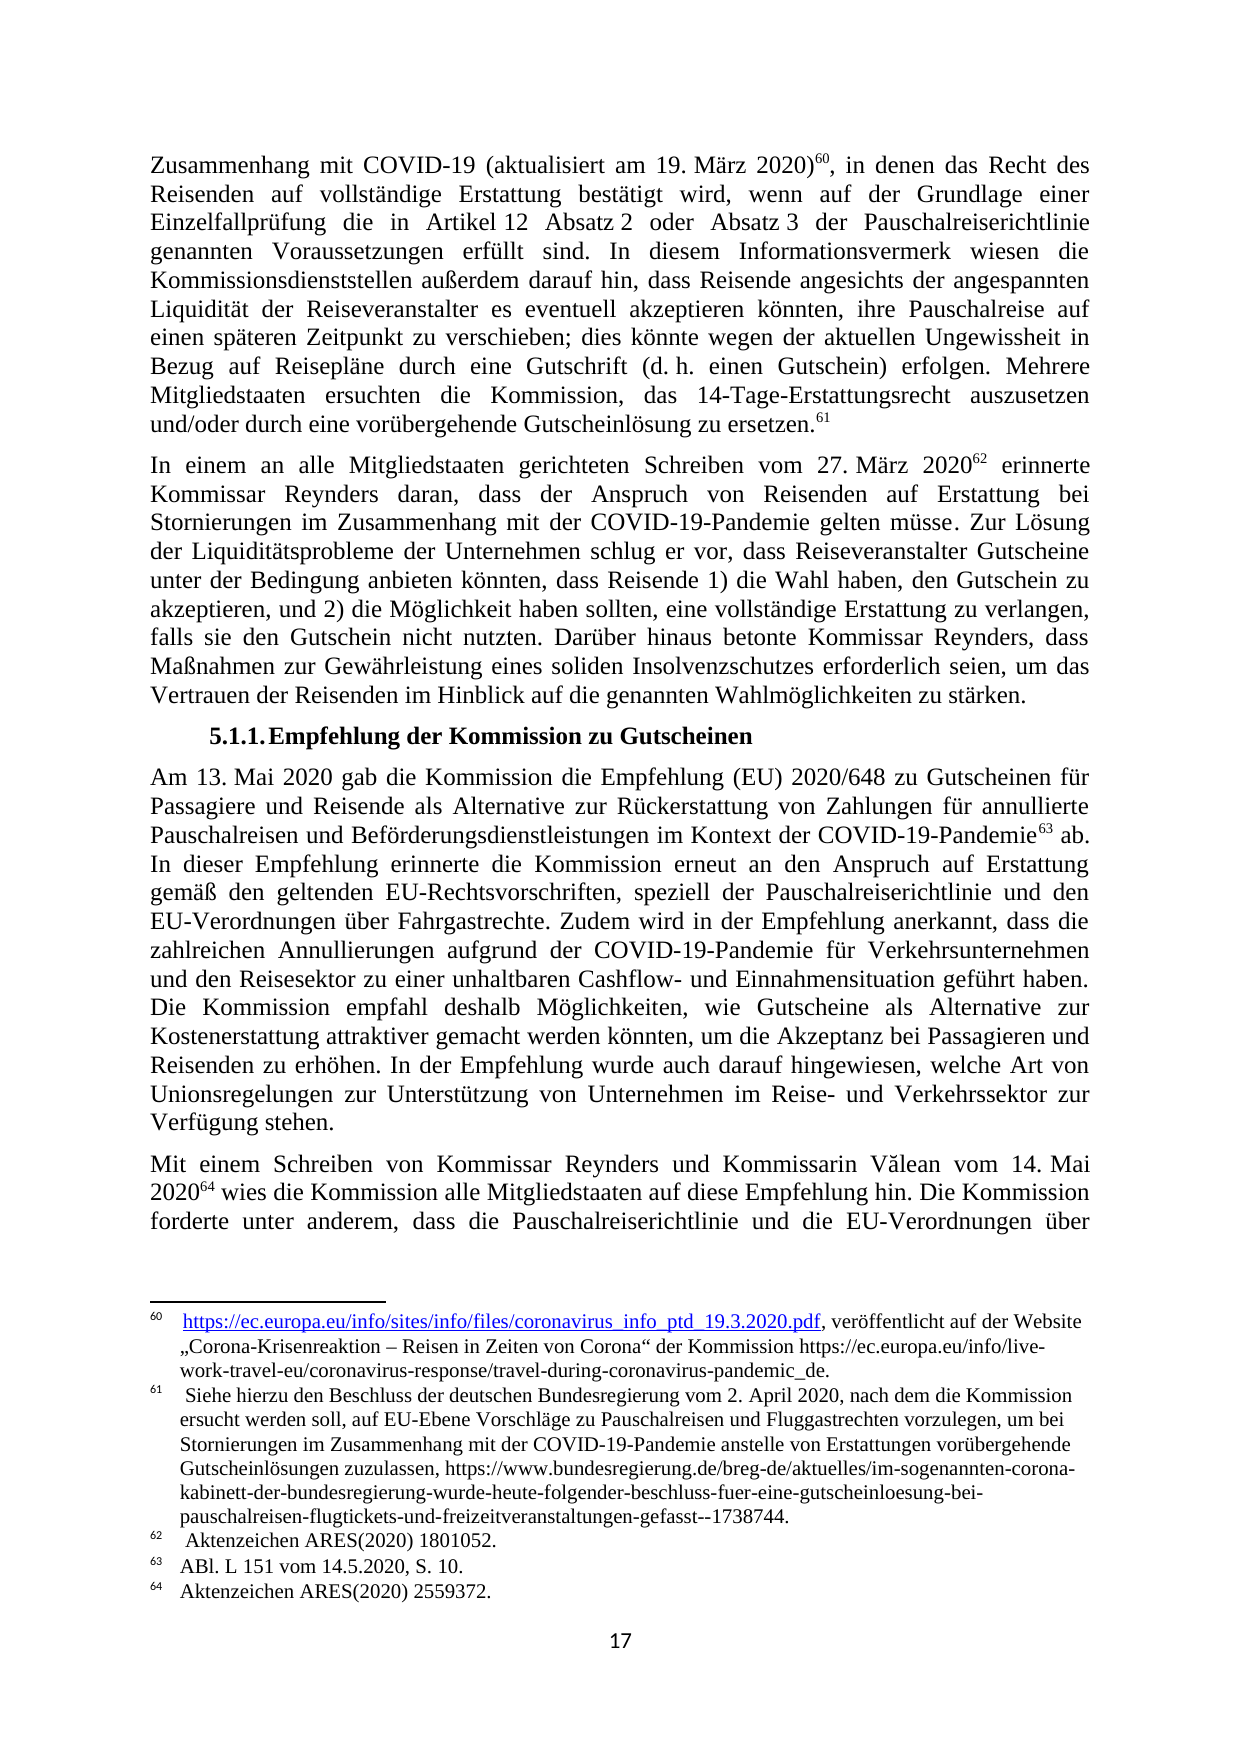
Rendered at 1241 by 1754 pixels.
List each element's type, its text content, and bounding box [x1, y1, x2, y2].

text Am 5. März 2020 veröffentlichten die Kommissionsdienststellen auf der Website der Kommission informelle Leitlinien zur Anwendung der Pauschalreiserichtlinie im Zusammenhang mit COVID-19 (aktualisiert am 19. März 2020), in denen das Recht des Reisenden auf vollständige Erstattung bestätigt wird, wenn auf der Grundlage einer Einzelfallprüfung die in Artikel 12 Absatz 2 oder Absatz 3 der Pauschalreiserichtlinie genannten Voraussetzungen erfüllt sind. In diesem Informationsvermerk wiesen die Kommissionsdienststellen außerdem darauf hin, dass Reisende angesichts der angespannten Liquidität der Reiseveranstalter es eventuell akzeptieren könnten, ihre Pauschalreise auf einen späteren Zeitpunkt zu verschieben; dies könnte wegen der aktuellen Ungewissheit in Bezug auf Reisepläne durch eine Gutschrift (d. h. einen Gutschein) erfolgen. Mehrere Mitgliedstaaten ersuchten die Kommission, das 14-Tage-Erstattungsrecht auszusetzen und/oder durch eine vorübergehende Gutscheinlösung zu ersetzen. [150, 150, 1090, 437]
text In einem an alle Mitgliedstaaten gerichteten Schreiben vom 27. März 2020 erinnerte Kommissar Reynders daran, dass der Anspruch von Reisenden auf Erstattung bei Stornierungen im Zusammenhang mit der COVID-19-Pandemie gelten müsse. Zur Lösung der Liquiditätsprobleme der Unternehmen schlug er vor, dass Reiseveranstalter Gutscheine unter der Bedingung anbieten könnten, dass Reisende 1) die Wahl haben, den Gutschein zu akzeptieren, und 2) die Möglichkeit haben sollten, eine vollständige Erstattung zu verlangen, falls sie den Gutschein nicht nutzten. Darüber hinaus betonte Kommissar Reynders, dass Maßnahmen zur Gewährleistung eines soliden Insolvenzschutzes erforderlich seien, um das Vertrauen der Reisenden im Hinblick auf die genannten Wahlmöglichkeiten zu stärken. [150, 450, 1090, 709]
list Empfehlung der Kommission zu Gutscheinen [209, 721, 1090, 750]
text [150, 1149, 1090, 1235]
text Am 13. Mai 2020 gab die Kommission die Empfehlung (EU) 2020/648 zu Gutscheinen für Passagiere und Reisende als Alternative zur Rückerstattung von Zahlungen für annullierte Pauschalreisen und Beförderungsdienstleistungen im Kontext der COVID-19-Pandemie ab. In dieser Empfehlung erinnerte die Kommission erneut an den Anspruch auf Erstattung gemäß den geltenden EU-Rechtsvorschriften, speziell der Pauschalreiserichtlinie und den EU-Verordnungen über Fahrgastrechte. Zudem wird in der Empfehlung anerkannt, dass die zahlreichen Annullierungen aufgrund der COVID-19-Pandemie für Verkehrsunternehmen und den Reisesektor zu einer unhaltbaren Cashflow- und Einnahmensituation geführt haben. Die Kommission empfahl deshalb Möglichkeiten, wie Gutscheine als Alternative zur Kostenerstattung attraktiver gemacht werden könnten, um die Akzeptanz bei Passagieren und Reisenden zu erhöhen. In der Empfehlung wurde auch darauf hingewiesen, welche Art von Unionsregelungen zur Unterstützung von Unternehmen im Reise- und Verkehrssektor zur Verfügung stehen. [150, 762, 1090, 1136]
